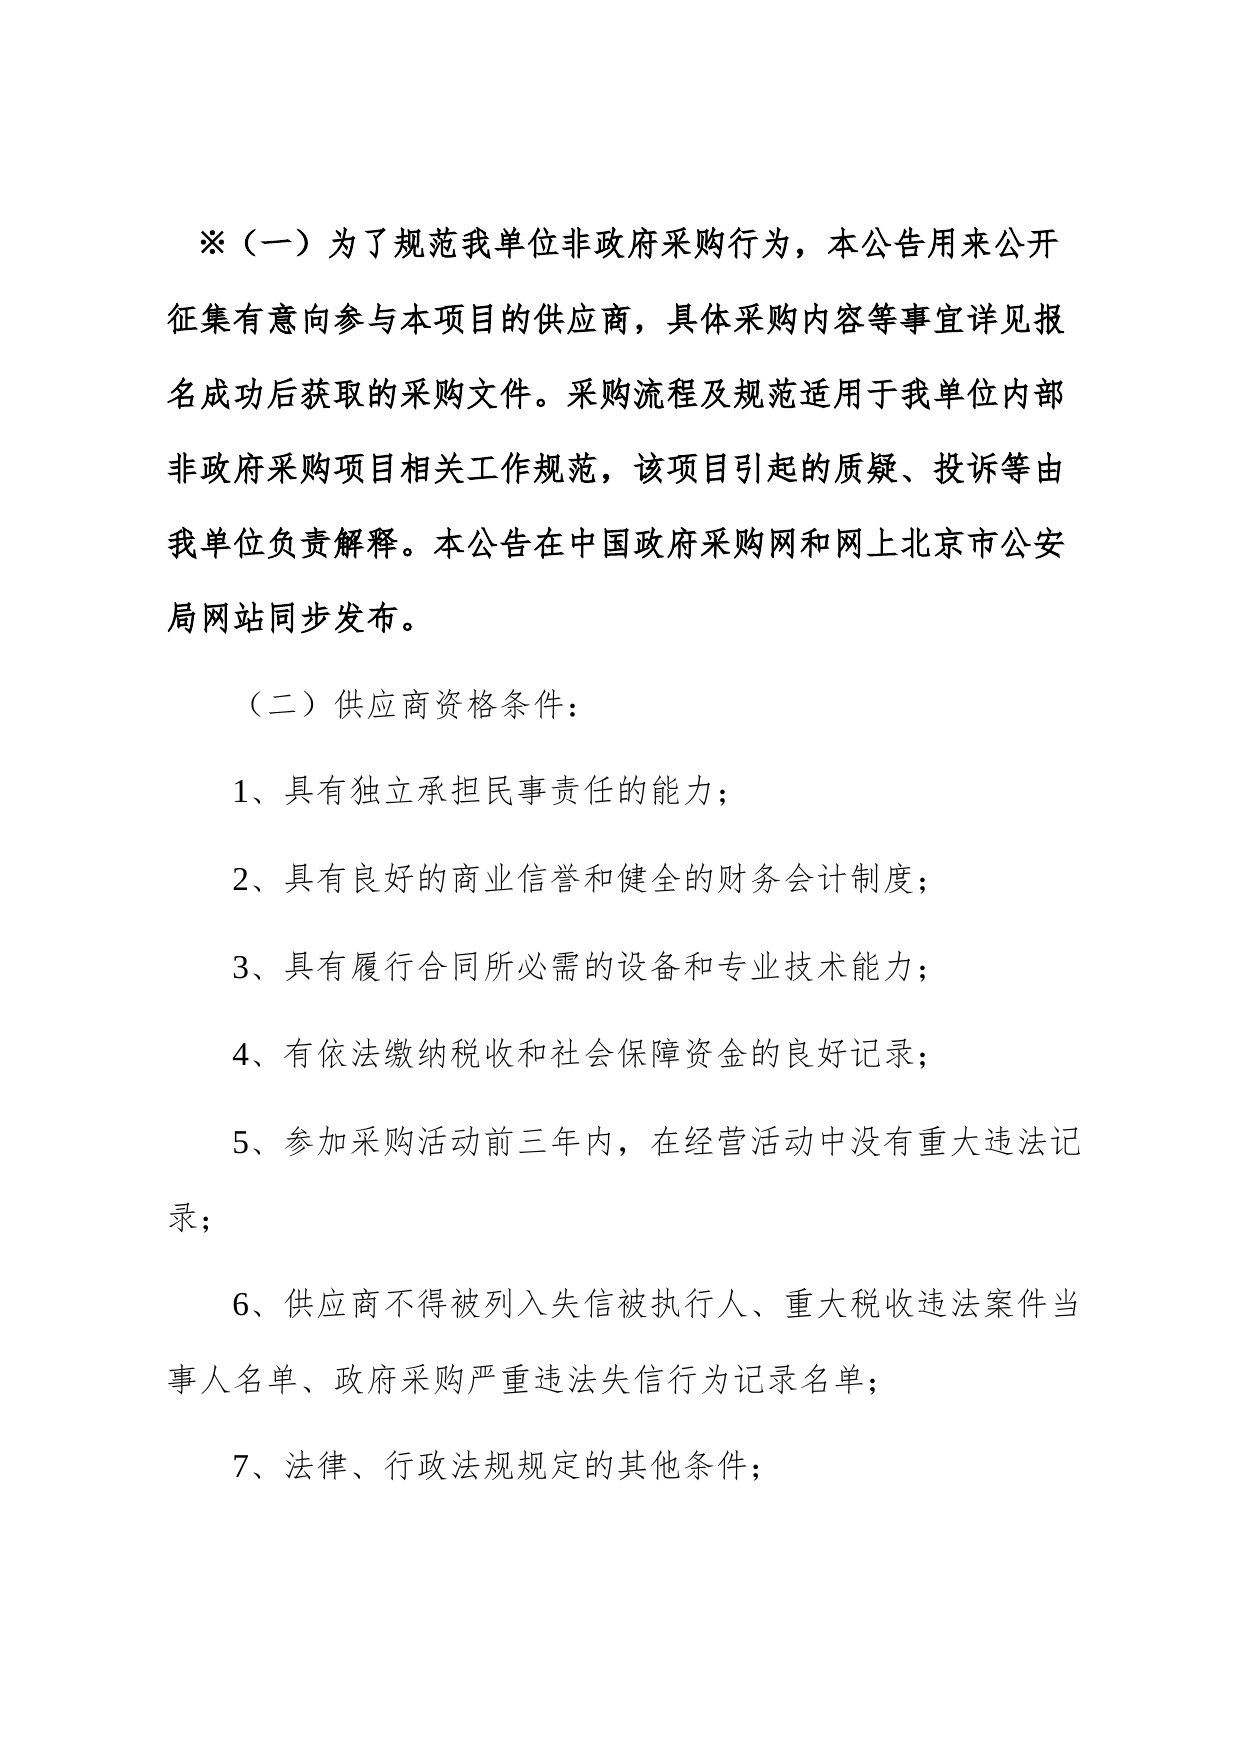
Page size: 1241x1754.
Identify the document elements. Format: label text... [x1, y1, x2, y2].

text （二）供应商资格条件： [165, 670, 1087, 735]
text 7、法律、行政法规规定的其他条件； [165, 1432, 1087, 1497]
text 3、具有履行合同所必需的设备和专业技术能力； [165, 933, 1087, 998]
text 4、有依法缴纳税收和社会保障资金的良好记录； [165, 1020, 1087, 1085]
text 2、具有良好的商业信誉和健全的财务会计制度； [165, 845, 1087, 910]
text 1、具有独立承担民事责任的能力； [165, 757, 1087, 822]
text ※（一）为了规范我单位非政府采购行为，本公告用来公开征集有意向参与本项目的供应商，具体采购内容等事宜详见报名成功后获取的采购文件。采购流程及规范适用于我单位内部非政府采购项目相关工作规范，该项目引起的质疑、投诉等由我单位负责解释。本公告在中国政府采购网和网上北京市公安局网站同步发布。 [165, 209, 1087, 648]
text 6、供应商不得被列入失信被执行人、重大税收违法案件当事人名单、政府采购严重违法失信行为记录名单； [165, 1270, 1087, 1410]
text 5、参加采购活动前三年内，在经营活动中没有重大违法记录； [165, 1108, 1087, 1248]
